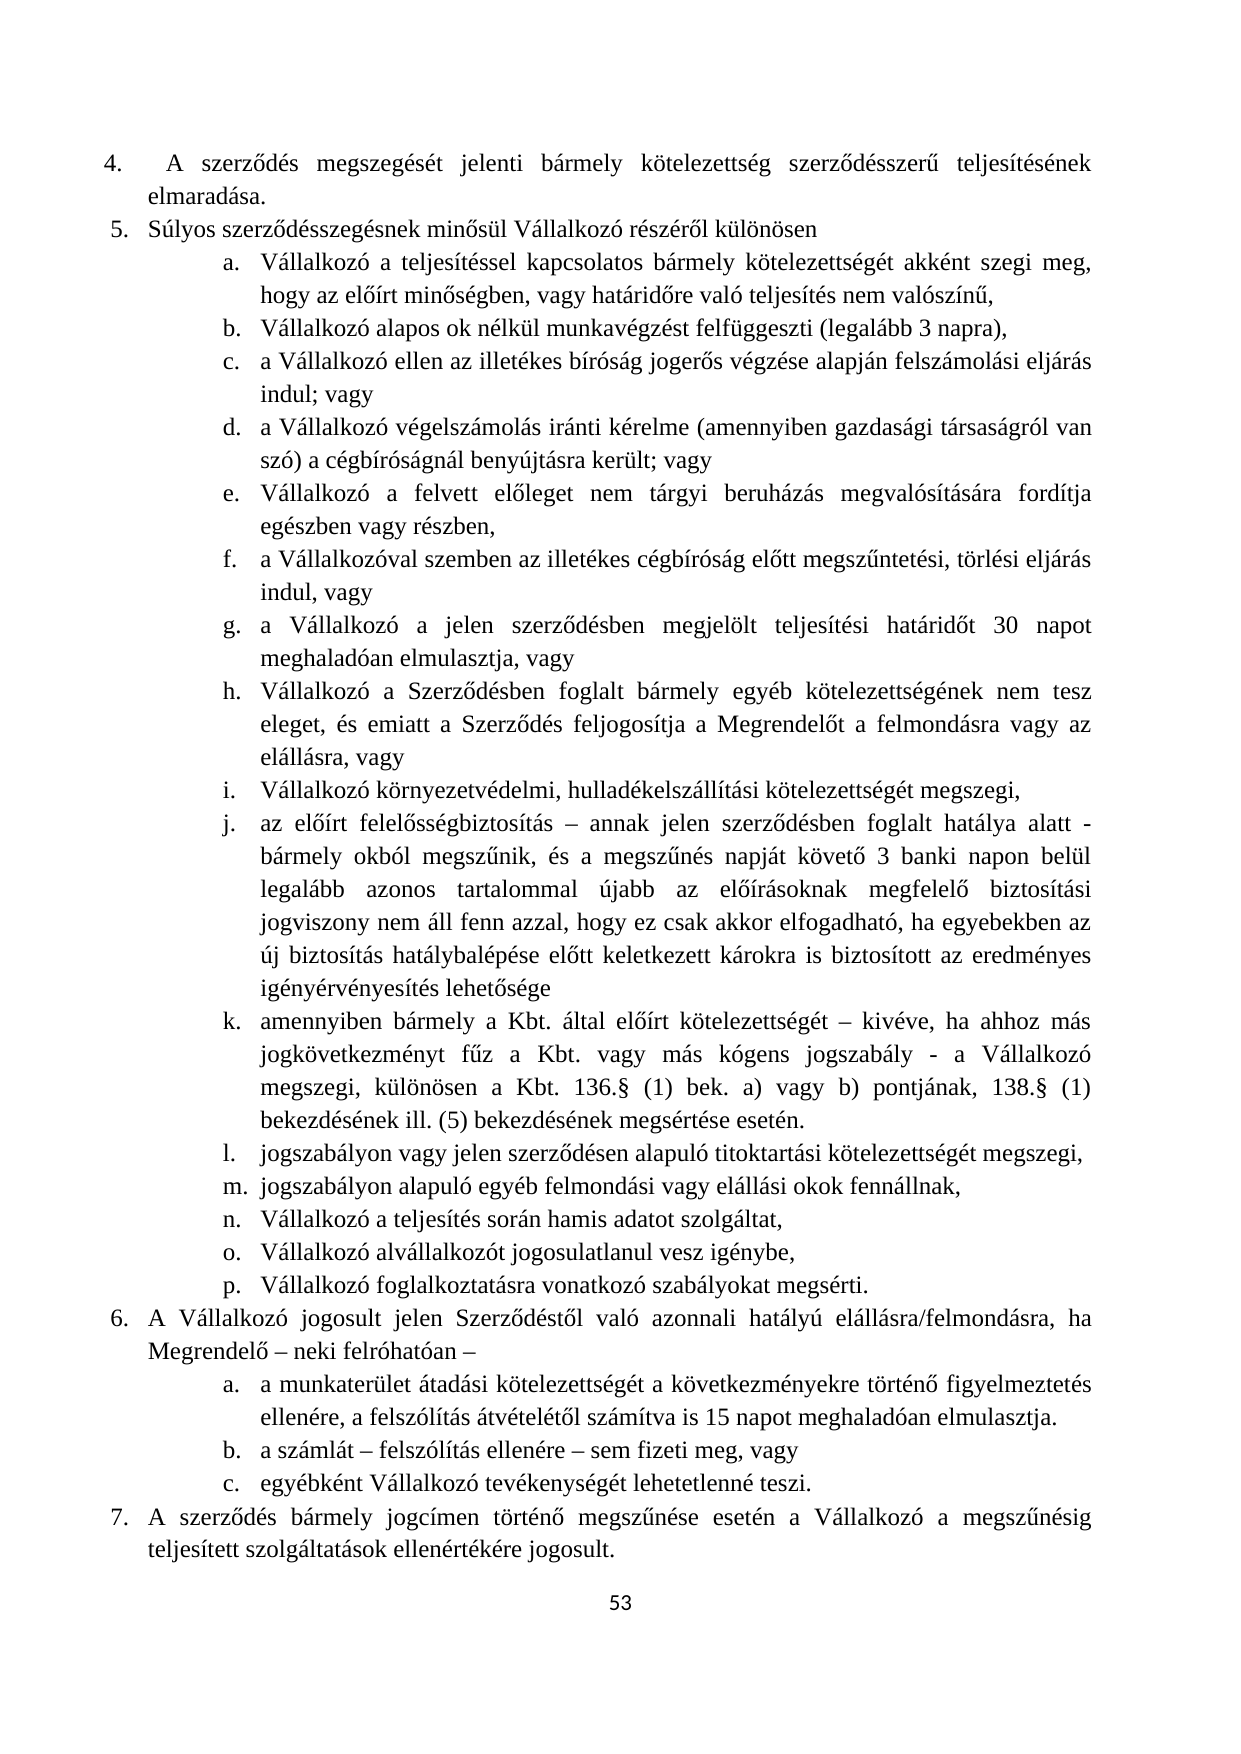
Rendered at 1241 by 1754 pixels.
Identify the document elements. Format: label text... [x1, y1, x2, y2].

list Vállalkozó a teljesítés során hamis adatot szolgáltat, [223, 1204, 1092, 1233]
list A szerződés bármely jogcímen történő megszűnése esetén a Vállalkozó a megszűnésig teljesített szolgáltatások ellenértékére jogosult. [110, 1502, 1092, 1563]
list egyébként Vállalkozó tevékenységét lehetetlenné teszi. [223, 1468, 1092, 1497]
list Vállalkozó a Szerződésben foglalt bármely egyéb kötelezettségének nem tesz eleget, és emiatt a Szerződés feljogosítja a Megrendelőt a felmondásra vagy az elállásra, vagy [223, 676, 1092, 771]
list Vállalkozó a felvett előleget nem tárgyi beruházás megvalósítására fordítja egészben vagy részben, [223, 478, 1092, 540]
list a Vállalkozóval szemben az illetékes cégbíróság előtt megszűntetési, törlési eljárás indul, vagy [223, 544, 1092, 606]
list Vállalkozó alvállalkozót jogosulatlanul vesz igénybe, [223, 1237, 1092, 1266]
list a Vállalkozó a jelen szerződésben megjelölt teljesítési határidőt 30 napot meghaladóan elmulasztja, vagy [223, 610, 1092, 672]
list a Vállalkozó ellen az illetékes bíróság jogerős végzése alapján felszámolási eljárás indul; vagy [223, 346, 1092, 408]
list az előírt felelősségbiztosítás – annak jelen szerződésben foglalt hatálya alatt - bármely okból megszűnik, és a megszűnés napját követő 3 banki napon belül legalább azonos tartalommal újabb az előírásoknak megfelelő biztosítási jogviszony nem áll fenn azzal, hogy ez csak akkor elfogadható, ha egyebekben az új biztosítás hatálybalépése előtt keletkezett károkra is biztosított az eredményes igényérvényesítés lehetősége [223, 808, 1092, 1002]
list Vállalkozó alapos ok nélkül munkavégzést felfüggeszti (legalább 3 napra), [223, 313, 1092, 342]
list Vállalkozó a teljesítéssel kapcsolatos bármely kötelezettségét akként szegi meg, hogy az előírt minőségben, vagy határidőre való teljesítés nem valószínű, [223, 247, 1092, 308]
list amennyiben bármely a Kbt. által előírt kötelezettségét – kivéve, ha ahhoz más jogkövetkezményt fűz a Kbt. vagy más kógens jogszabály - a Vállalkozó megszegi, különösen a Kbt. 136.§ (1) bek. a) vagy b) pontjának, 138.§ (1) bekezdésének ill. (5) bekezdésének megsértése esetén. [223, 1006, 1092, 1134]
list a számlát – felszólítás ellenére – sem fizeti meg, vagy [223, 1436, 1092, 1464]
list jogszabályon vagy jelen szerződésen alapuló titoktartási kötelezettségét megszegi, [223, 1138, 1092, 1167]
list jogszabályon alapuló egyéb felmondási vagy elállási okok fennállnak, [223, 1171, 1092, 1200]
list Vállalkozó foglalkoztatásra vonatkozó szabályokat megsérti. [223, 1270, 1092, 1299]
list Vállalkozó környezetvédelmi, hulladékelszállítási kötelezettségét megszegi, [223, 775, 1092, 804]
list Súlyos szerződésszegésnek minősül Vállalkozó részéről különösen [110, 214, 1092, 242]
list a munkaterület átadási kötelezettségét a következményekre történő figyelmeztetés ellenére, a felszólítás átvételétől számítva is 15 napot meghaladóan elmulasztja. [223, 1369, 1092, 1431]
list A Vállalkozó jogosult jelen Szerződéstől való azonnali hatályú elállásra/felmondásra, ha Megrendelő – neki felróhatóan – [110, 1303, 1092, 1365]
list A szerződés megszegését jelenti bármely kötelezettség szerződésszerű teljesítésének elmaradása. [103, 148, 1092, 209]
list a Vállalkozó végelszámolás iránti kérelme (amennyiben gazdasági társaságról van szó) a cégbíróságnál benyújtásra került; vagy [223, 412, 1092, 474]
